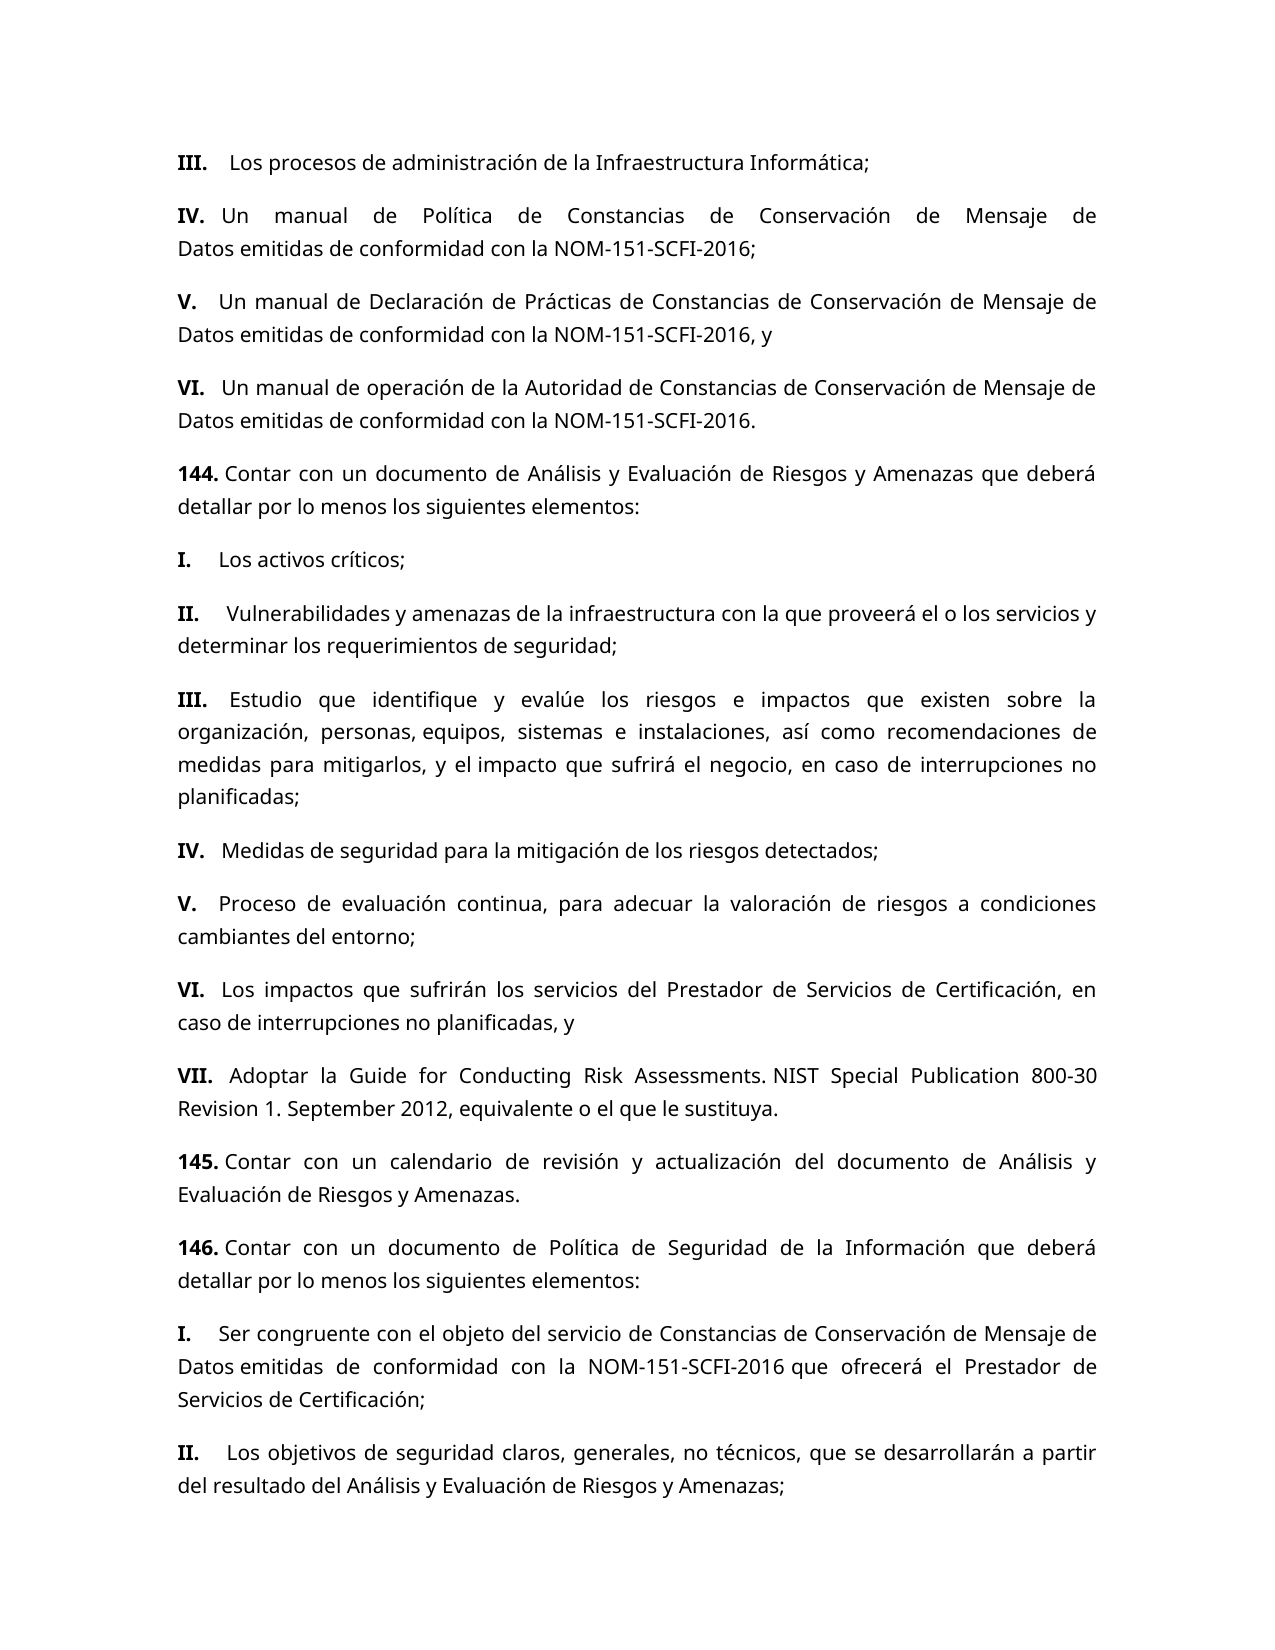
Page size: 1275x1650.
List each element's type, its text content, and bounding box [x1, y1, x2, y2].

text II. Los objetivos de seguridad claros, generales, no técnicos, que se desarrollarán a partir del resultado del Análisis y Evaluación de Riesgos y Amenazas; [177, 1438, 1098, 1499]
text 146. Contar con un documento de Política de Seguridad de la Información que deberá detallar por lo menos los siguientes elementos: [177, 1233, 1098, 1294]
text IV. Medidas de seguridad para la mitigación de los riesgos detectados; [177, 836, 1098, 864]
text V. Proceso de evaluación continua, para adecuar la valoración de riesgos a condiciones cambiantes del entorno; [177, 889, 1098, 950]
text VI. Los impactos que sufrirán los servicios del Prestador de Servicios de Certificación, en caso de interrupciones no planificadas, y [177, 975, 1098, 1036]
text I. Los activos críticos; [177, 545, 1098, 574]
text III. Estudio que identifique y evalúe los riesgos e impactos que existen sobre la organización, personas, equipos, sistemas e instalaciones, así como recomendaciones de medidas para mitigarlos, y el impacto que sufrirá el negocio, en caso de interrupciones no planificadas; [177, 685, 1098, 811]
text V. Un manual de Declaración de Prácticas de Constancias de Conservación de Mensaje de Datos emitidas de conformidad con la NOM-151-SCFI-2016, y [177, 287, 1098, 348]
text 144. Contar con un documento de Análisis y Evaluación de Riesgos y Amenazas que deberá detallar por lo menos los siguientes elementos: [177, 459, 1098, 520]
text VI. Un manual de operación de la Autoridad de Constancias de Conservación de Mensaje de Datos emitidas de conformidad con la NOM-151-SCFI-2016. [177, 373, 1098, 434]
text VII. Adoptar la Guide for Conducting Risk Assessments. NIST Special Publication 800-30 Revision 1. September 2012, equivalente o el que le sustituya. [177, 1061, 1098, 1122]
text IV. Un manual de Política de Constancias de Conservación de Mensaje de Datos emitidas de conformidad con la NOM-151-SCFI-2016; [177, 201, 1098, 262]
text III. Los procesos de administración de la Infraestructura Informática; [177, 148, 1098, 176]
text I. Ser congruente con el objeto del servicio de Constancias de Conservación de Mensaje de Datos emitidas de conformidad con la NOM-151-SCFI-2016 que ofrecerá el Prestador de Servicios de Certificación; [177, 1319, 1098, 1413]
text II. Vulnerabilidades y amenazas de la infraestructura con la que proveerá el o los servicios y determinar los requerimientos de seguridad; [177, 599, 1098, 660]
text 145. Contar con un calendario de revisión y actualización del documento de Análisis y Evaluación de Riesgos y Amenazas. [177, 1147, 1098, 1208]
